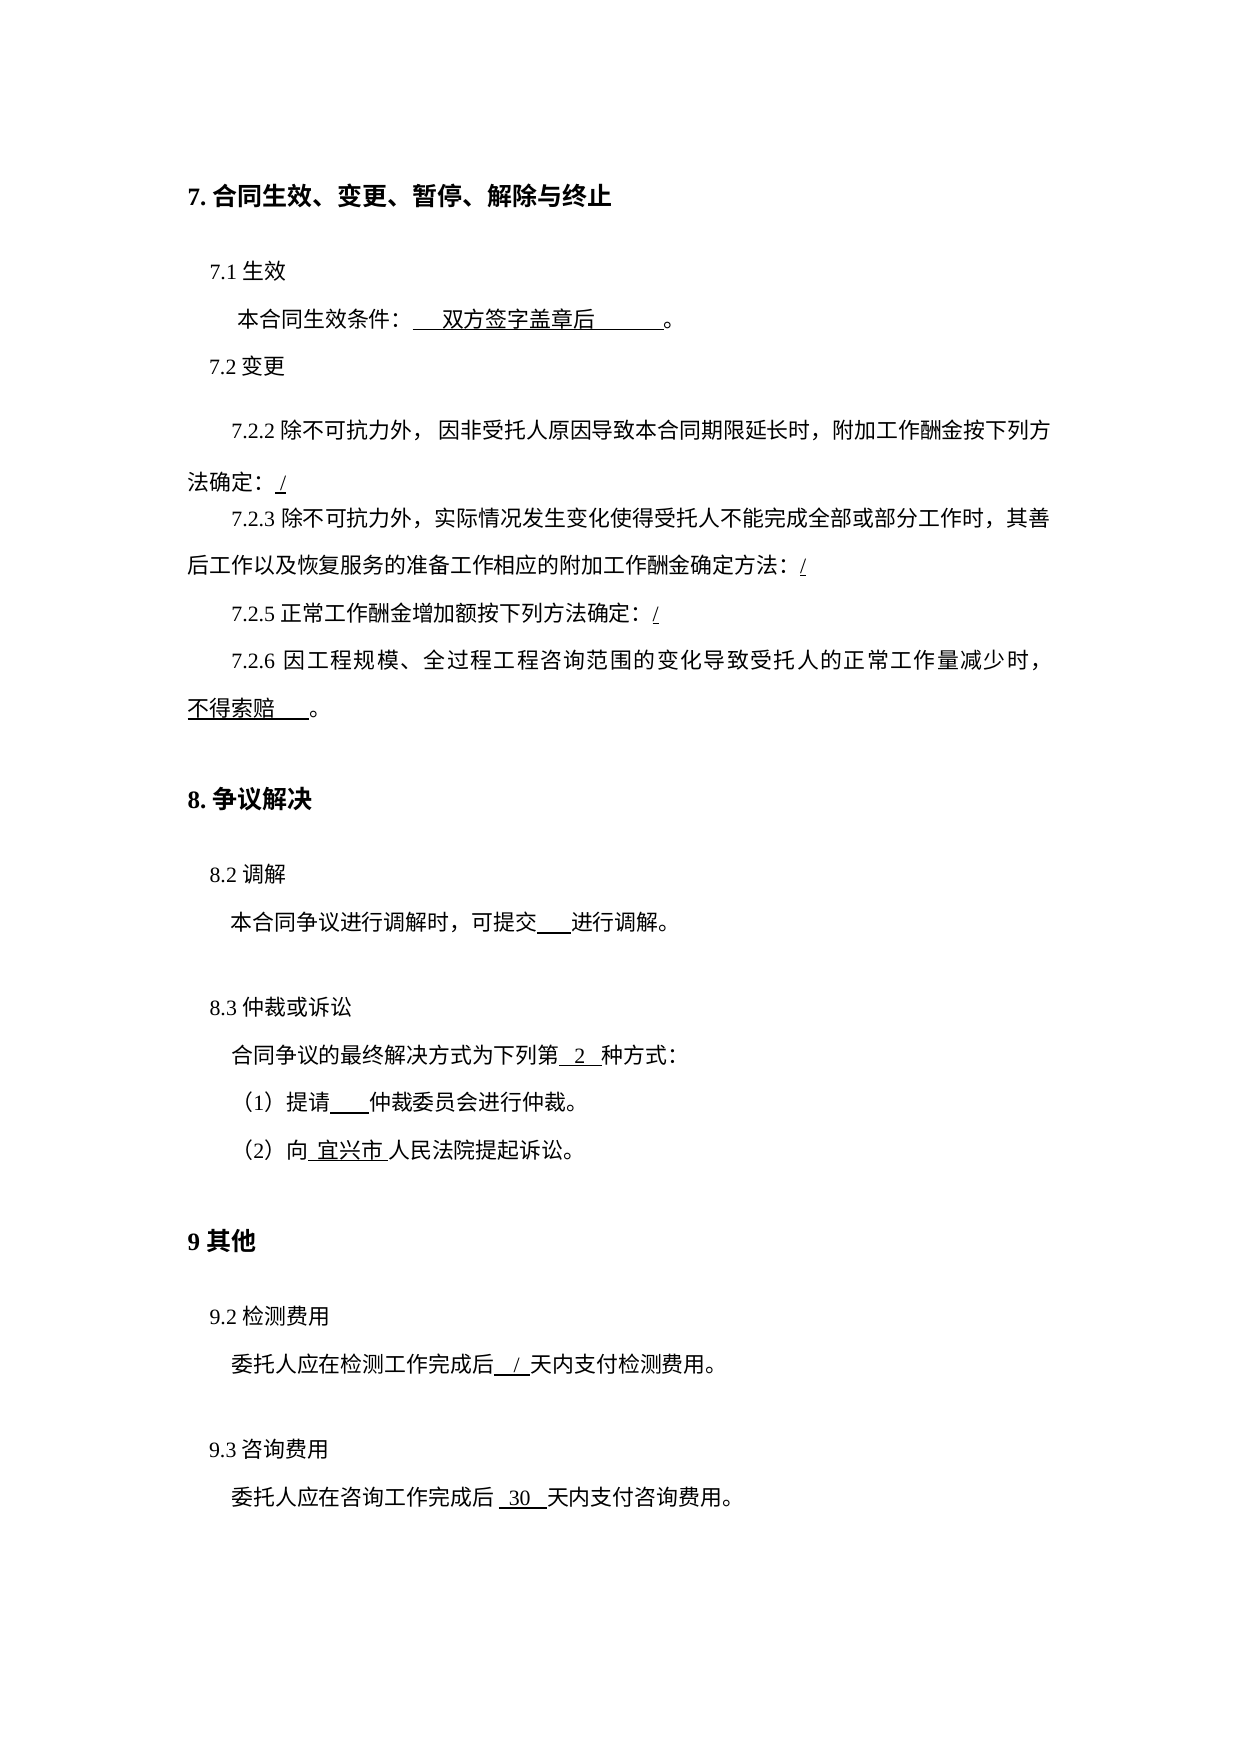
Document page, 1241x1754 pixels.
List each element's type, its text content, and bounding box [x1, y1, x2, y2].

text （1）提请 仲裁委员会进行仲裁。 [187, 1085, 1053, 1117]
text 本合同生效条件： 双方签字盖章后 。 [187, 302, 1053, 333]
subtitle 7. 合同生效、变更、暂停、解除与终止 [187, 162, 1053, 227]
text 7.2.5 正常工作酬金增加额按下列方法确定：/ [187, 596, 1053, 627]
text 7.2.6 因工程规模、全过程工程咨询范围的变化导致受托人的正常工作量减少时， 不得索赔 。 [187, 643, 1053, 722]
text 7.2.3 除不可抗力外，实际情况发生变化使得受托人不能完成全部或部分工作时，其善后工作以及恢复服务的准备工作相应的附加工作酬金确定方法：/ [187, 501, 1053, 580]
text 7.1 生效 [209, 254, 1053, 286]
text 委托人应在检测工作完成后 / 天内支付检测费用。 [187, 1347, 1053, 1378]
text 9.3 咨询费用 [187, 1432, 1053, 1464]
text （2）向 宜兴市 人民法院提起诉讼。 [187, 1133, 1053, 1164]
text 7.2 变更 [187, 349, 1053, 381]
text 9.2 检测费用 [209, 1299, 1053, 1331]
text 委托人应在咨询工作完成后 30 天内支付咨询费用。 [187, 1480, 1053, 1511]
subtitle 9 其他 [187, 1207, 1053, 1272]
text 合同争议的最终解决方式为下列第 2 种方式： [187, 1038, 1053, 1069]
text 8.2 调解 [209, 857, 1053, 889]
text 本合同争议进行调解时，可提交 进行调解。 [187, 905, 1053, 937]
subtitle 8. 争议解决 [187, 765, 1053, 830]
text 7.2.2 除不可抗力外， 因非受托人原因导致本合同期限延长时，附加工作酬金按下列方法确定： / [187, 397, 1053, 501]
text 8.3 仲裁或诉讼 [209, 990, 1053, 1022]
